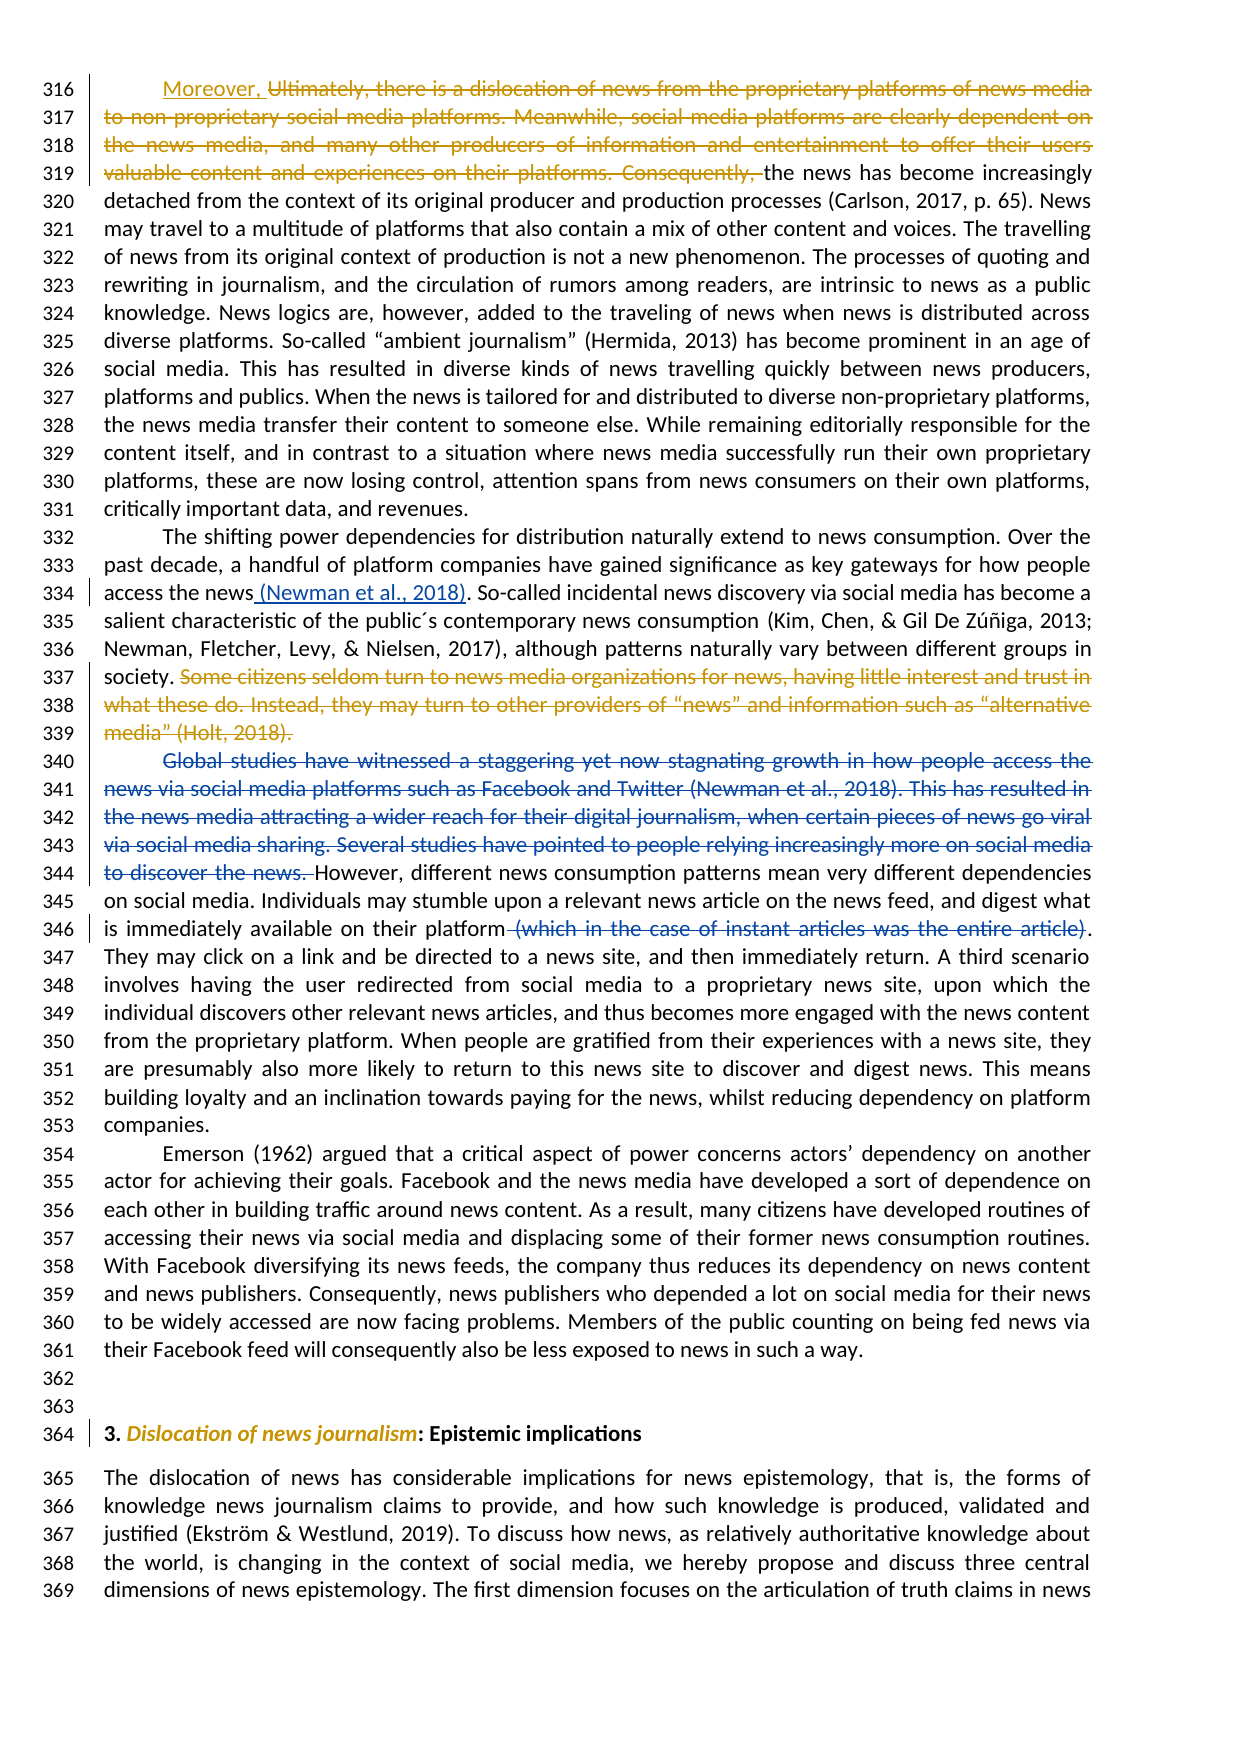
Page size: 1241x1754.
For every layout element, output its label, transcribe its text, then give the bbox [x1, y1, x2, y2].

text 3. Dislocation of news journalism: Epistemic implications [103, 1419, 1093, 1447]
text the news has become increasingly detached from the context of its original producer and production processes (Carlson, 2017, p. 65). News may travel to a multitude of platforms that also contain a mix of other content and voices. The travelling of news from its original context of production is not a new phenomenon. The processes of quoting and rewriting in journalism, and the circulation of rumors among readers, are intrinsic to news as a public knowledge. News logics are, however, added to the traveling of news when news is distributed across diverse platforms. So-called “ambient journalism” (Hermida, 2013) has become prominent in an age of social media. This has resulted in diverse kinds of news travelling quickly between news producers, platforms and publics. When the news is tailored for and distributed to diverse non-proprietary platforms, the news media transfer their content to someone else. While remaining editorially responsible for the content itself, and in contrast to a situation where news media successfully run their own proprietary platforms, these are now losing control, attention spans from news consumers on their own platforms, critically important data, and revenues. [103, 146, 1093, 522]
text However, different news consumption patterns mean very different dependencies on social media. Individuals may stumble upon a relevant news article on the news feed, and digest what is immediately available on their platform. They may click on a link and be directed to a news site, and then immediately return. A third scenario involves having the user redirected from social media to a proprietary news site, upon which the individual discovers other relevant news articles, and thus becomes more engaged with the news content from the proprietary platform. When people are gratified from their experiences with a news site, they are presumably also more likely to return to this news site to discover and digest news. This means building loyalty and an inclination towards paying for the news, whilst reducing dependency on platform companies. [103, 746, 1093, 846]
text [103, 1463, 1093, 1604]
text The shifting power dependencies for distribution naturally extend to news consumption. Over the past decade, a handful of platform companies have gained significance as key gateways for how people access the news. So-called incidental news discovery via social media has become a salient characteristic of the public´s contemporary news consumption (Kim, Chen, & Gil De Zúñiga, 2013; Newman, Fletcher, Levy, & Nielsen, 2017), although patterns naturally vary between different groups in society. [103, 522, 1093, 746]
text However, different news consumption patterns mean very different dependencies on social media. Individuals may stumble upon a relevant news article on the news feed, and digest what is immediately available on their platform. They may click on a link and be directed to a news site, and then immediately return. A third scenario involves having the user redirected from social media to a proprietary news site, upon which the individual discovers other relevant news articles, and thus becomes more engaged with the news content from the proprietary platform. When people are gratified from their experiences with a news site, they are presumably also more likely to return to this news site to discover and digest news. This means building loyalty and an inclination towards paying for the news, whilst reducing dependency on platform companies. [103, 847, 1093, 1139]
text Emerson (1962) argued that a critical aspect of power concerns actors’ dependency on another actor for achieving their goals. Facebook and the news media have developed a sort of dependence on each other in building traffic around news content. As a result, many citizens have developed routines of accessing their news via social media and displacing some of their former news consumption routines. With Facebook diversifying its news feeds, the company thus reduces its dependency on news content and news publishers. Consequently, news publishers who depended a lot on social media for their news to be widely accessed are now facing problems. Members of the public counting on being fed news via their Facebook feed will consequently also be less exposed to news in such a way. [103, 1139, 1093, 1363]
